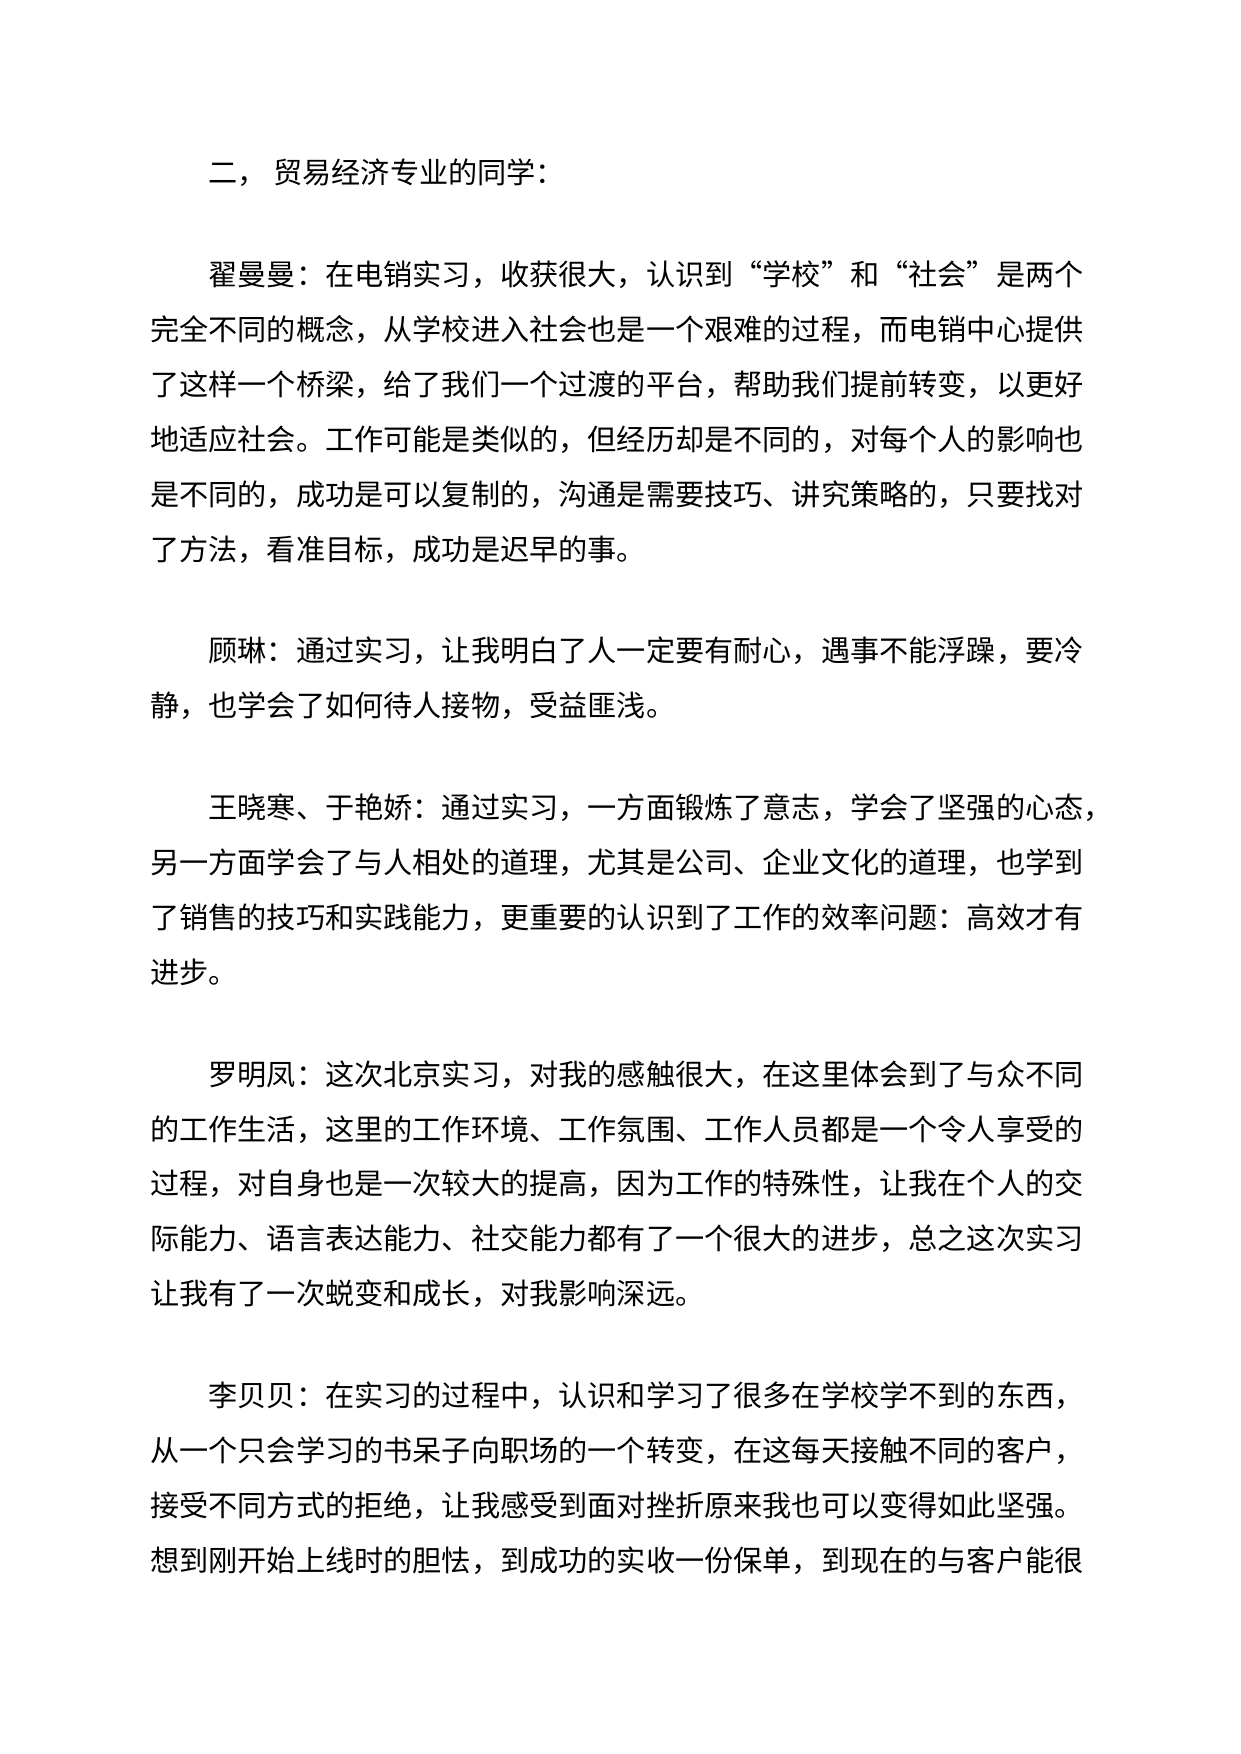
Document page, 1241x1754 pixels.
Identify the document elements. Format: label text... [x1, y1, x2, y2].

text 二， 贸易经济专业的同学： [150, 150, 1090, 192]
text 罗明凤：这次北京实习，对我的感触很大，在这里体会到了与众不同的工作生活，这里的工作环境、工作氛围、工作人员都是一个令人享受的过程，对自身也是一次较大的提高，因为工作的特殊性，让我在个人的交际能力、语言表达能力、社交能力都有了一个很大的进步，总之这次实习让我有了一次蜕变和成长，对我影响深远。 [150, 1051, 1090, 1313]
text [150, 1372, 1090, 1579]
text 顾琳：通过实习，让我明白了人一定要有耐心，遇事不能浮躁，要冷静，也学会了如何待人接物，受益匪浅。 [150, 628, 1090, 725]
text 王晓寒、于艳娇：通过实习，一方面锻炼了意志，学会了坚强的心态，另一方面学会了与人相处的道理，尤其是公司、企业文化的道理，也学到了销售的技巧和实践能力，更重要的认识到了工作的效率问题：高效才有进步。 [150, 785, 1090, 992]
text 翟曼曼：在电销实习，收获很大，认识到“学校”和“社会”是两个完全不同的概念，从学校进入社会也是一个艰难的过程，而电销中心提供了这样一个桥梁，给了我们一个过渡的平台，帮助我们提前转变，以更好地适应社会。工作可能是类似的，但经历却是不同的，对每个人的影响也是不同的，成功是可以复制的，沟通是需要技巧、讲究策略的，只要找对了方法，看准目标，成功是迟早的事。 [150, 252, 1090, 568]
